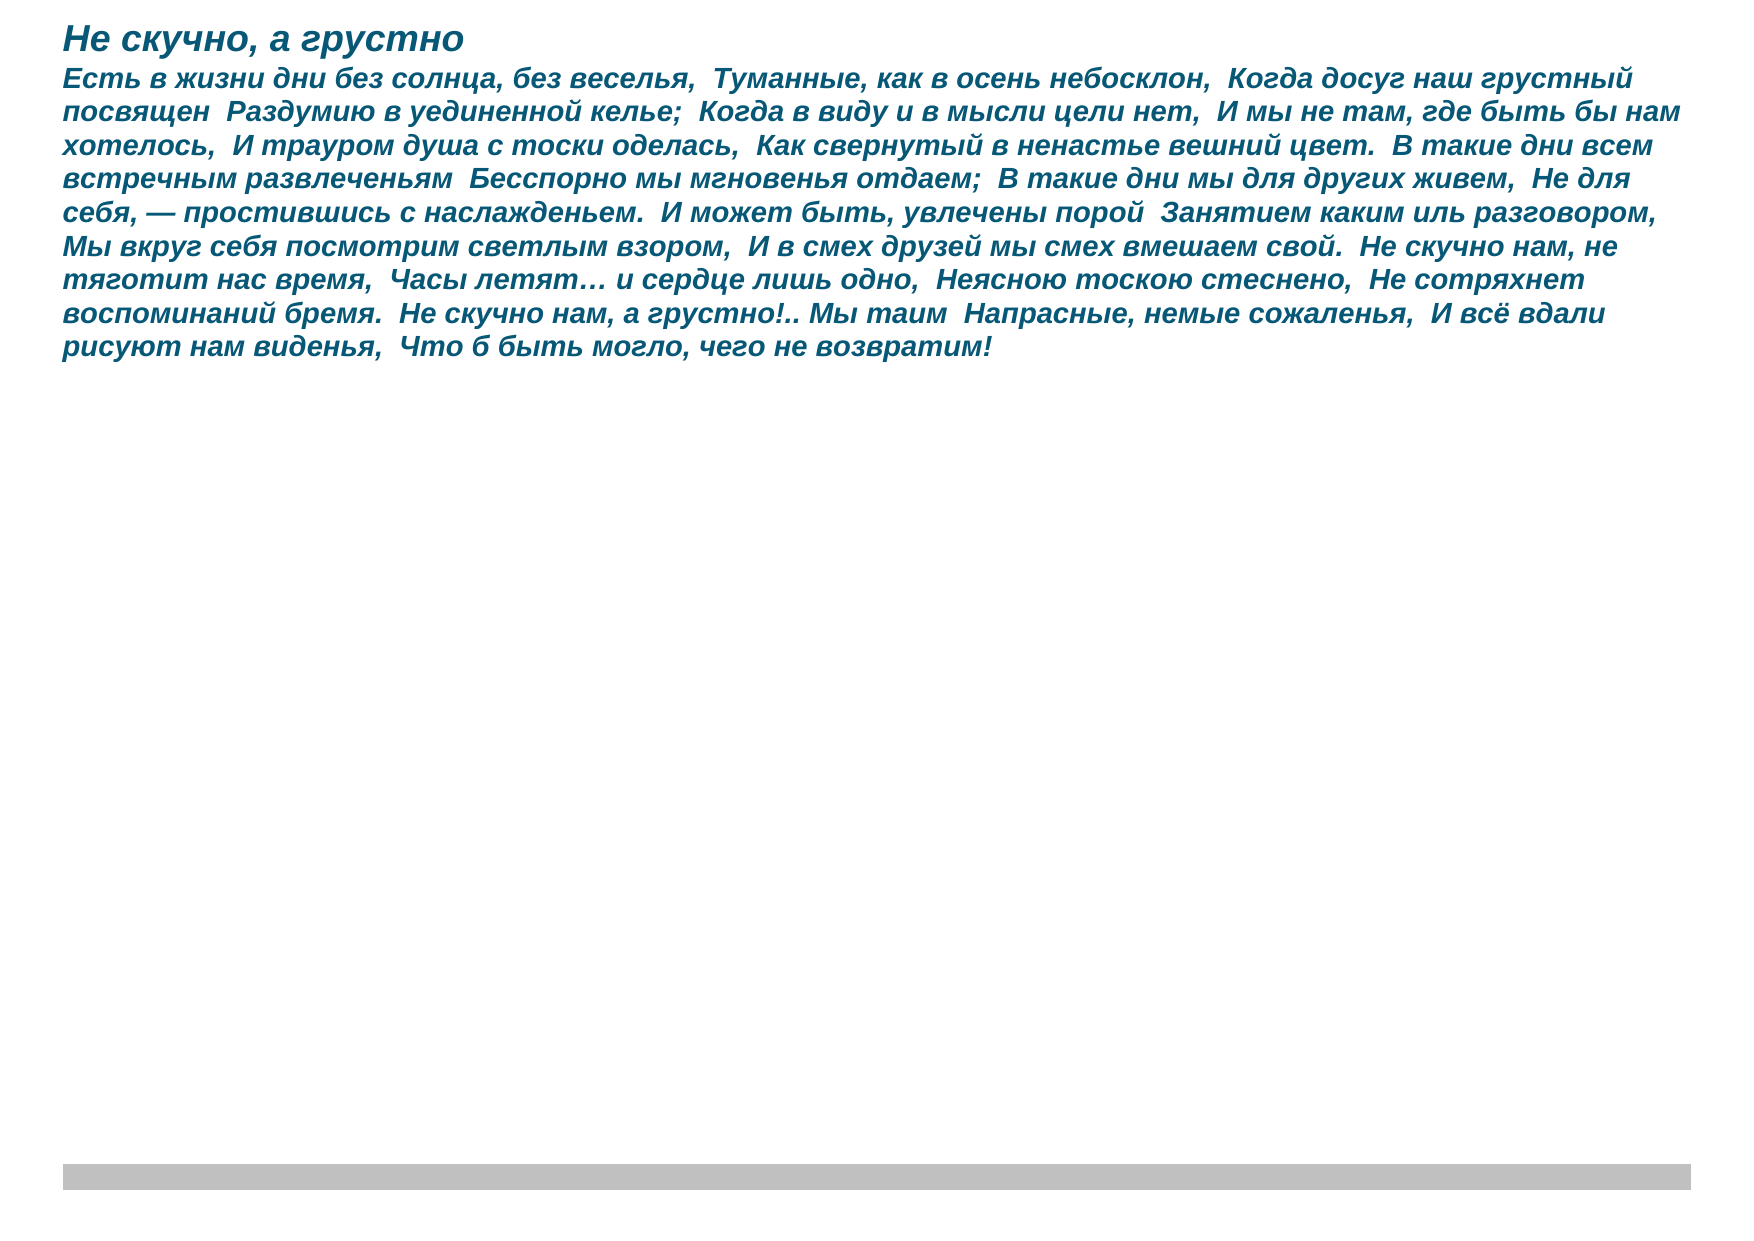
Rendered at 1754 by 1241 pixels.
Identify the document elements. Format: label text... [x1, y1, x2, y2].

subtitle Не скучно, а грустно [62, 17, 1691, 60]
text Есть в жизни дни без солнца, без веселья, [62, 61, 1691, 363]
